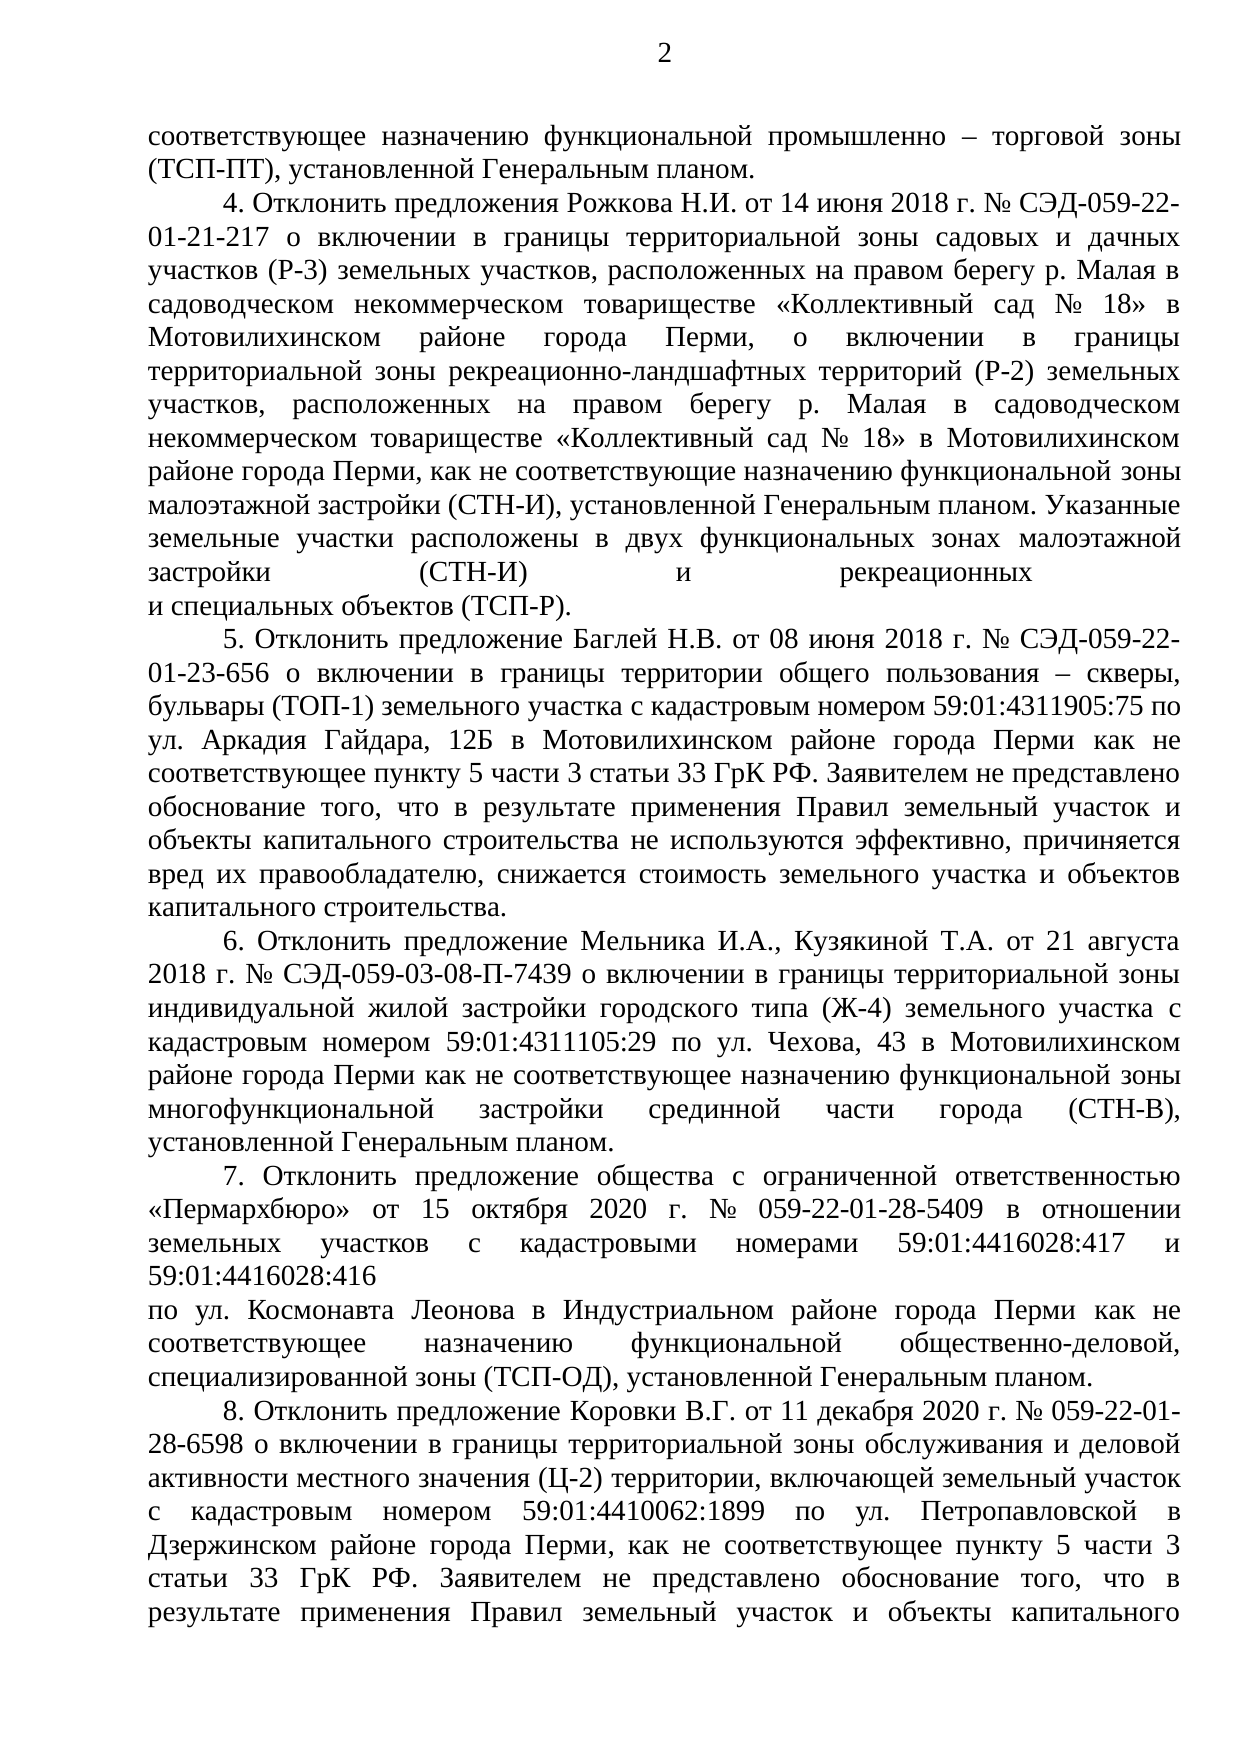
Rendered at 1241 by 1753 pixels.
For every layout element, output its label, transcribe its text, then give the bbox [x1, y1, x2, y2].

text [148, 1393, 1181, 1627]
text 7. Отклонить предложение общества с ограниченной ответственностью «Пермархбюро» от 15 октября 2020 г. № 059-22-01-28-5409 в отношении земельных участков с кадастровыми номерами 59:01:4416028:417 и 59:01:4416028:416 по ул. Космонавта Леонова в Индустриальном районе города Перми как не соответствующее назначению функциональной общественно-деловой, специализированной зоны (ТСП-ОД), установленной Генеральным планом. [148, 1158, 1181, 1393]
text 6. Отклонить предложение Мельника И.А., Кузякиной Т.А. от 21 августа 2018 г. № СЭД-059-03-08-П-7439 о включении в границы территориальной зоны индивидуальной жилой застройки городского типа (Ж-4) земельного участка с кадастровым номером 59:01:4311105:29 по ул. Чехова, 43 в Мотовилихинском районе города Перми как не соответствующее назначению функциональной зоны многофункциональной застройки срединной части города (СТН-В), установленной Генеральным планом. [148, 923, 1181, 1158]
text 4. Отклонить предложения Рожкова Н.И. от 14 июня 2018 г. № СЭД-059-22-01-21-217 о включении в границы территориальной зоны садовых и дачных участков (Р-3) земельных участков, расположенных на правом берегу р. Малая в садоводческом некоммерческом товариществе «Коллективный сад № 18» в Мотовилихинском районе города Перми, о включении в границы территориальной зоны рекреационно-ландшафтных территорий (Р-2) земельных участков, расположенных на правом берегу р. Малая в садоводческом некоммерческом товариществе «Коллективный сад № 18» в Мотовилихинском районе города Перми, как не соответствующие назначению функциональной зоны малоэтажной застройки (СТН-И), установленной Генеральным планом. Указанные земельные участки расположены в двух функциональных зонах малоэтажной застройки (СТН-И) и рекреационных и специальных объектов (ТСП-Р). [148, 185, 1181, 621]
text 5. Отклонить предложение Баглей Н.В. от 08 июня 2018 г. № СЭД-059-22-01-23-656 о включении в границы территории общего пользования – скверы, бульвары (ТОП-1) земельного участка с кадастровым номером 59:01:4311905:75 по ул. Аркадия Гайдара, 12Б в Мотовилихинском районе города Перми как не соответствующее пункту 5 части 3 статьи 33 ГрК РФ. Заявителем не представлено обоснование того, что в результате применения Правил земельный участок и объекты капитального строительства не используются эффективно, причиняется вред их правообладателю, снижается стоимость земельного участка и объектов капитального строительства. [148, 621, 1181, 923]
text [148, 118, 1181, 185]
